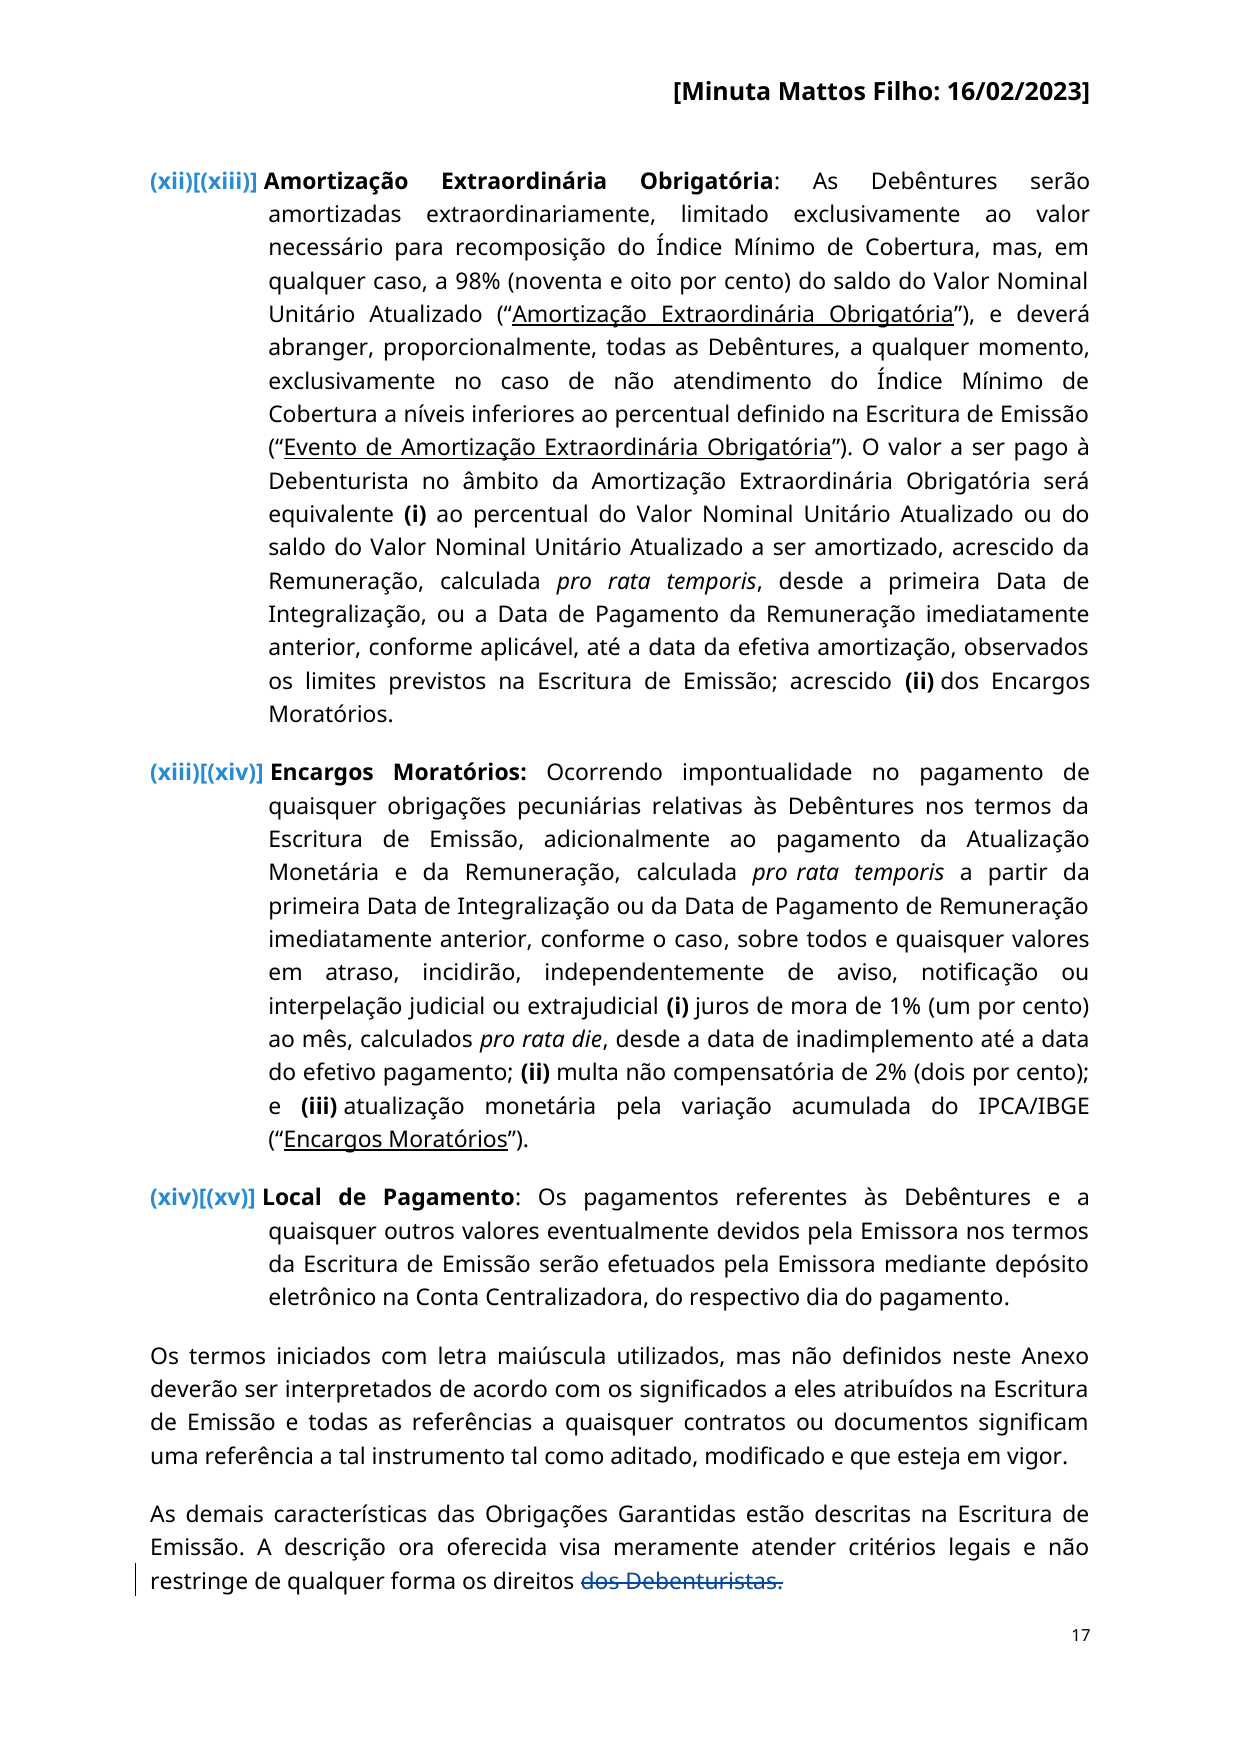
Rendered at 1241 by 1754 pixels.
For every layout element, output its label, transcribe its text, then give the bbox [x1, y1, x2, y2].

list Local de Pagamento: Os pagamentos referentes às Debêntures e a quaisquer outros valores eventualmente devidos pela Emissora nos termos da Escritura de Emissão serão efetuados pela Emissora mediante depósito eletrônico na Conta Centralizadora, do respectivo dia do pagamento. [150, 1179, 1090, 1312]
text As demais características das Obrigações Garantidas estão descritas na Escritura de Emissão. A descrição ora oferecida visa meramente atender critérios legais e não restringe de qualquer forma os direitos [150, 1496, 1090, 1596]
text Os termos iniciados com letra maiúscula utilizados, mas não definidos neste Anexo deverão ser interpretados de acordo com os significados a eles atribuídos na Escritura de Emissão e todas as referências a quaisquer contratos ou documentos significam uma referência a tal instrumento tal como aditado, modificado e que esteja em vigor. [150, 1337, 1090, 1471]
list Amortização Extraordinária Obrigatória: As Debêntures serão amortizadas extraordinariamente, limitado exclusivamente ao valor necessário para recomposição do Índice Mínimo de Cobertura, mas, em qualquer caso, a 98% (noventa e oito por cento) do saldo do Valor Nominal Unitário Atualizado (“Amortização Extraordinária Obrigatória”), e deverá abranger, proporcionalmente, todas as Debêntures, a qualquer momento, exclusivamente no caso de não atendimento do Índice Mínimo de Cobertura a níveis inferiores ao percentual definido na Escritura de Emissão (“Evento de Amortização Extraordinária Obrigatória”). O valor a ser pago à Debenturista no âmbito da Amortização Extraordinária Obrigatória será equivalente (i) ao percentual do Valor Nominal Unitário Atualizado ou do saldo do Valor Nominal Unitário Atualizado a ser amortizado, acrescido da Remuneração, calculada pro rata temporis, desde a primeira Data de Integralização, ou a Data de Pagamento da Remuneração imediatamente anterior, conforme aplicável, até a data da efetiva amortização, observados os limites previstos na Escritura de Emissão; acrescido (ii) dos Encargos Moratórios. [150, 162, 1090, 729]
list Encargos Moratórios: Ocorrendo impontualidade no pagamento de quaisquer obrigações pecuniárias relativas às Debêntures nos termos da Escritura de Emissão, adicionalmente ao pagamento da Atualização Monetária e da Remuneração, calculada pro rata temporis a partir da primeira Data de Integralização ou da Data de Pagamento de Remuneração imediatamente anterior, conforme o caso, sobre todos e quaisquer valores em atraso, incidirão, independentemente de aviso, notificação ou interpelação judicial ou extrajudicial (i) juros de mora de 1% (um por cento) ao mês, calculados pro rata die, desde a data de inadimplemento até a data do efetivo pagamento; (ii) multa não compensatória de 2% (dois por cento); e (iii) atualização monetária pela variação acumulada do IPCA/IBGE (“Encargos Moratórios”). [150, 754, 1090, 1154]
